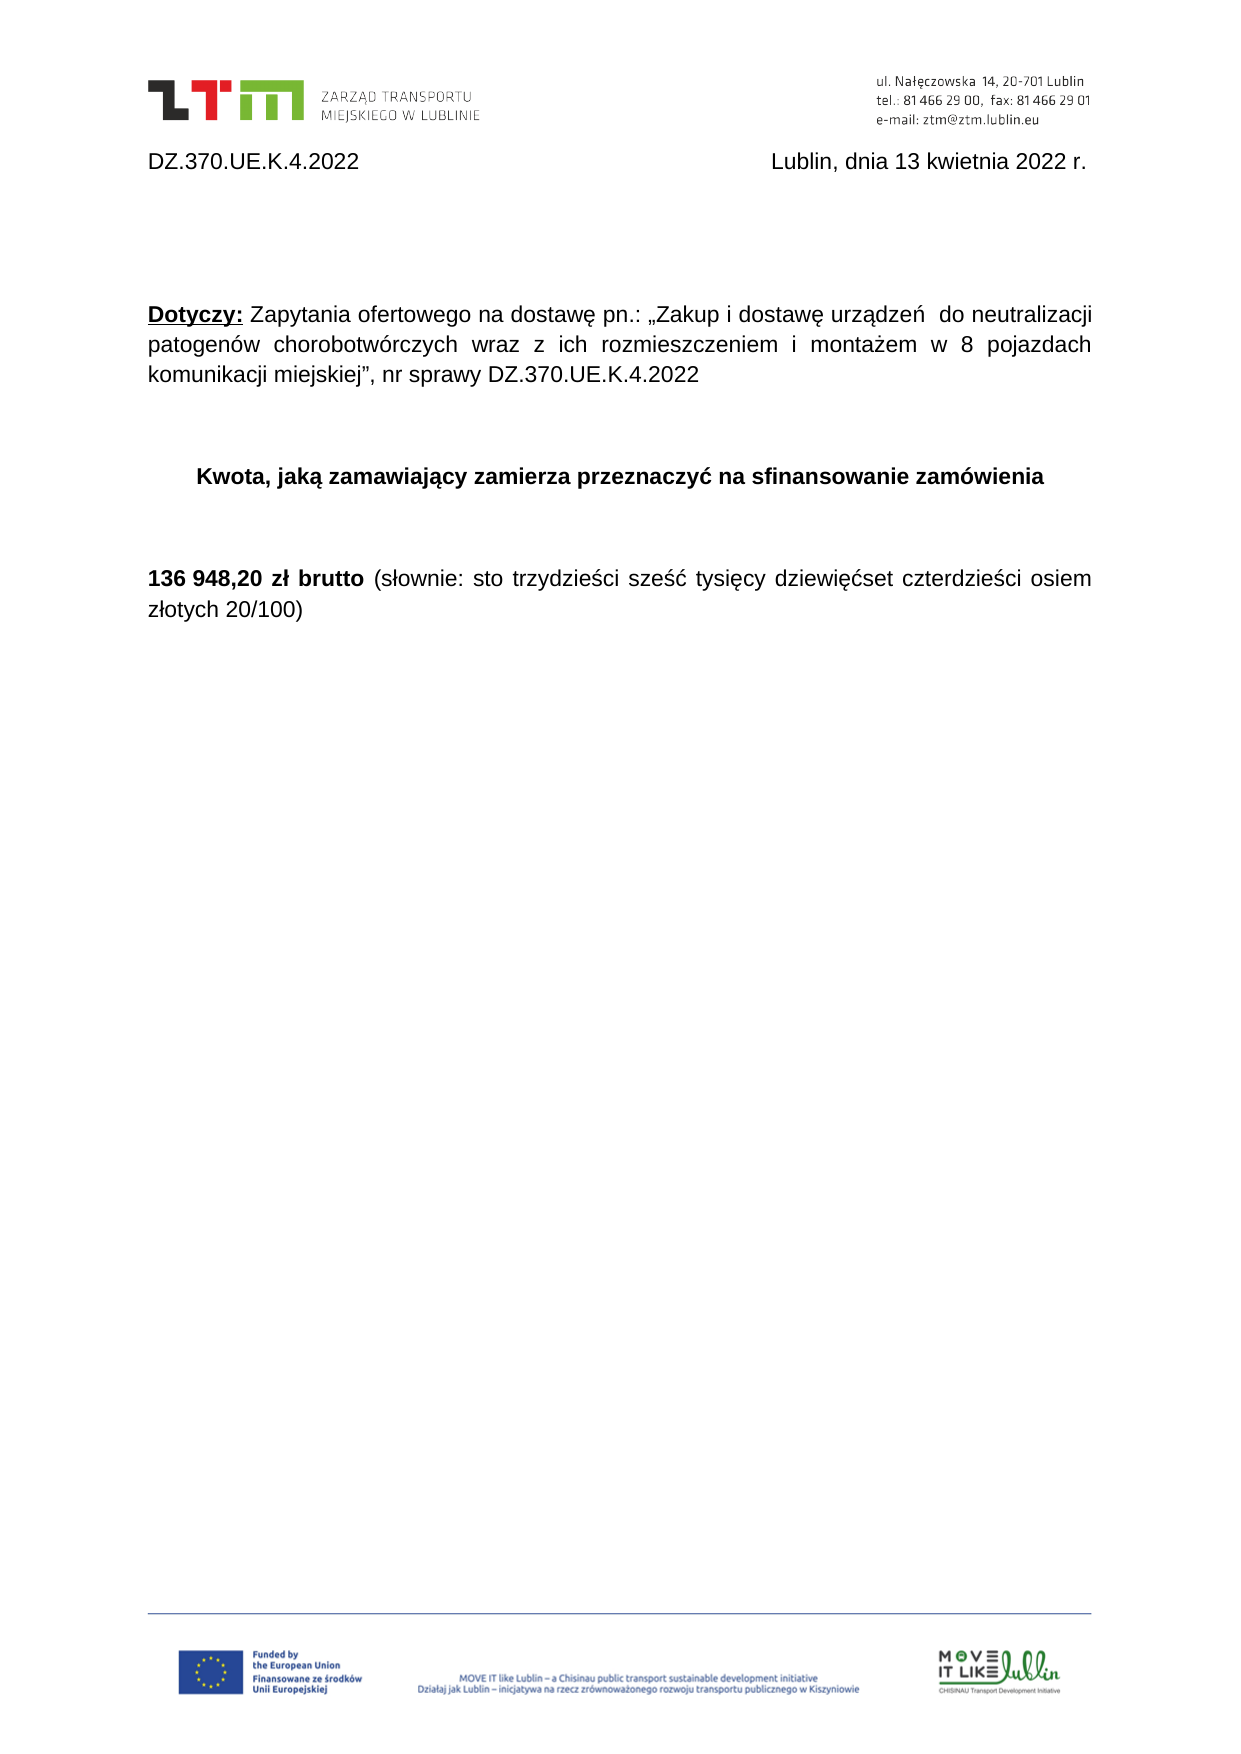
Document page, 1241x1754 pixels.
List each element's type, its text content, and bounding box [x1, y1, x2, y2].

picture [147, 1613, 1092, 1726]
text Dotyczy: Zapytania ofertowego na dostawę pn.: „Zakup i dostawę urządzeń do neutralizacji patogenów chorobotwórczych wraz z ich rozmieszczeniem i montażem w 8 pojazdach komunikacji miejskiej”, nr sprawy DZ.370.UE.K.4.2022 [148, 301, 1093, 387]
text DZ.370.UE.K.4.2022 Lublin, dnia 13 kwietnia 2022 r. [148, 148, 1093, 174]
picture [147, 73, 1093, 126]
text 136 948,20 zł brutto (słownie: sto trzydzieści sześć tysięcy dziewięćset czterdzieści osiem złotych 20/100) [148, 565, 1093, 622]
text Kwota, jaką zamawiający zamierza przeznaczyć na sfinansowanie zamówienia [148, 463, 1093, 489]
